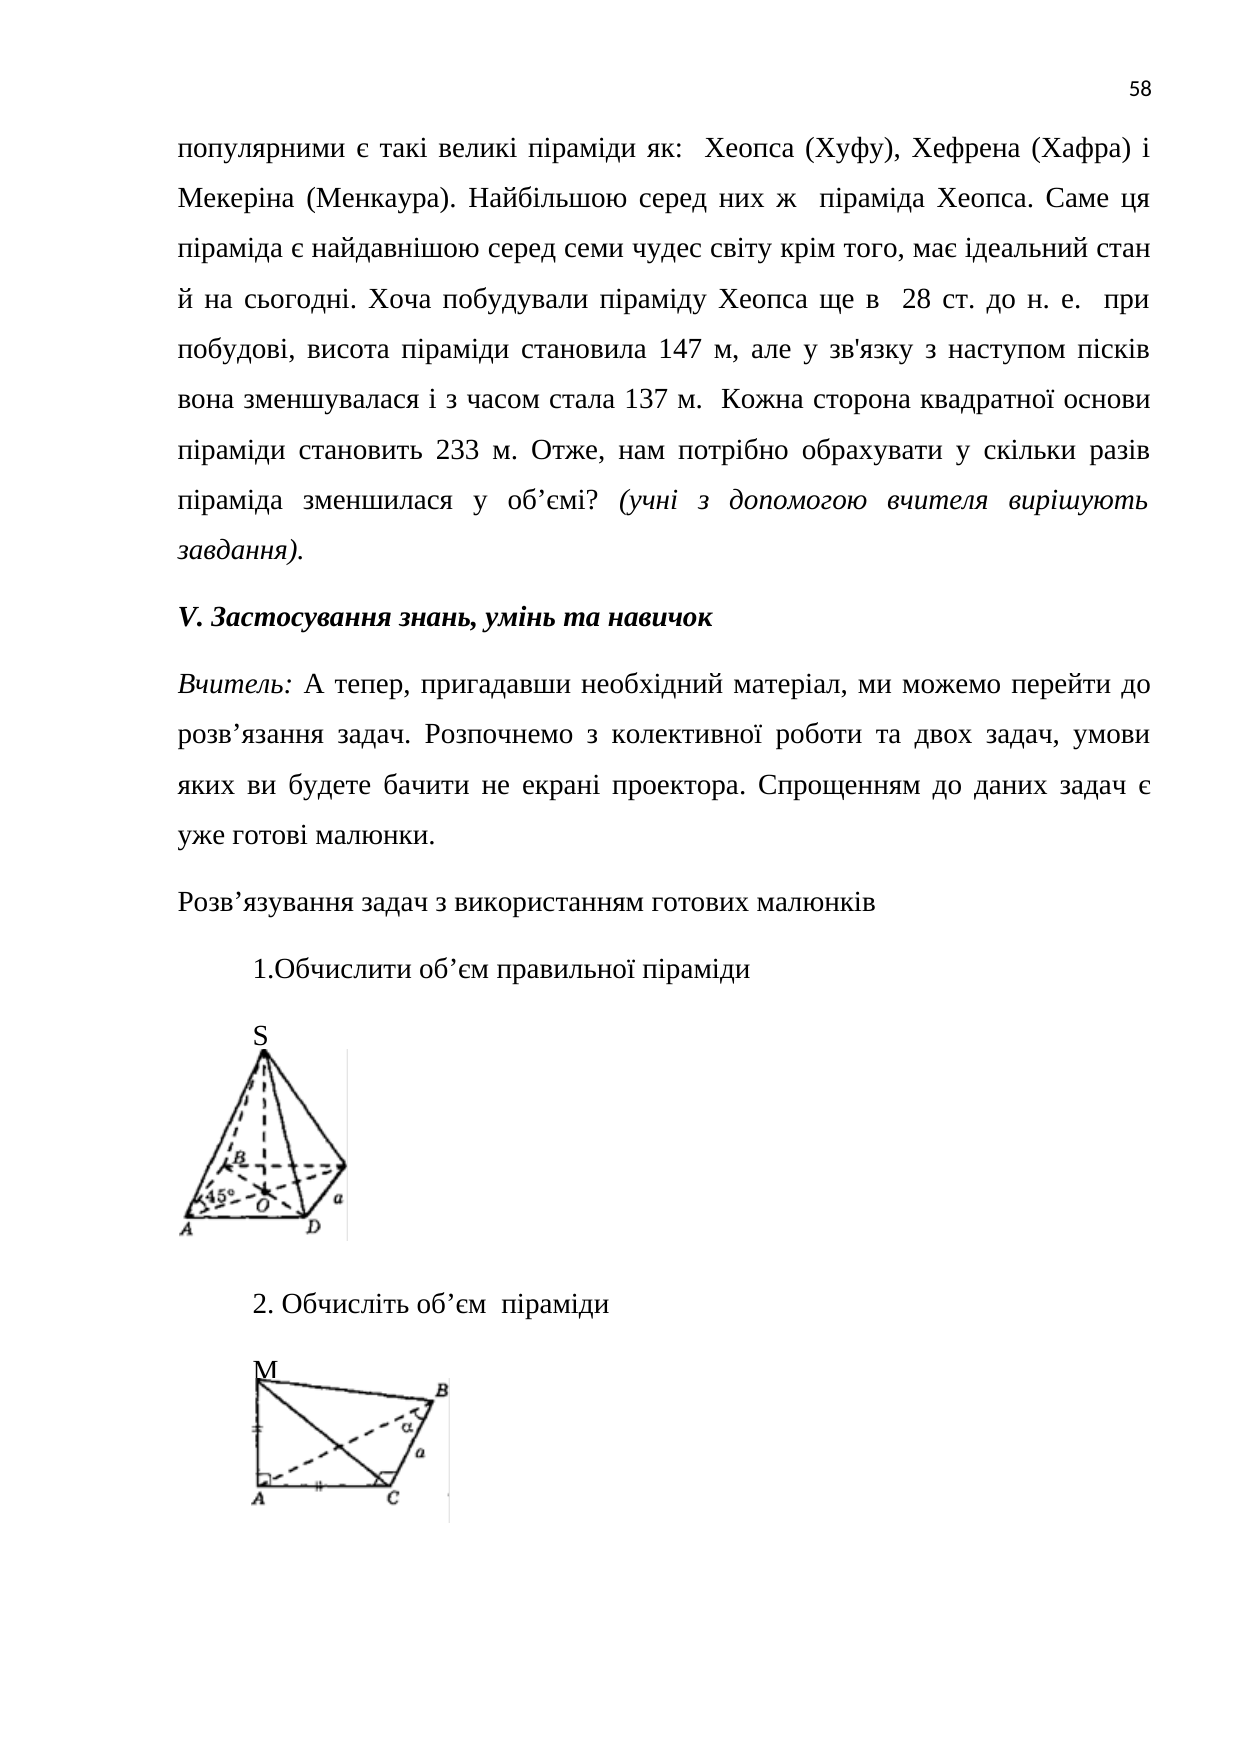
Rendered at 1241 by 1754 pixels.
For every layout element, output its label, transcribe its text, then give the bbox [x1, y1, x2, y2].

text M [252, 1353, 1152, 1387]
text Розв’язування задач з використанням готових малюнків [177, 884, 1152, 918]
text V. Застосування знань, умінь та навичок [177, 599, 1152, 633]
text 2. Обчисліть об’єм піраміди [252, 1286, 1152, 1320]
picture [179, 1049, 349, 1241]
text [177, 130, 1152, 566]
text 1.Обчислити об’єм правильної піраміди [252, 951, 1152, 985]
text Вчитель: А тепер, пригадавши необхідний матеріал, ми можемо перейти до розв’язання задач. Розпочнемо з колективної роботи та двох задач, умови яких ви будете бачити не екрані проектора. Спрощенням до даних задач є уже готові малюнки. [177, 666, 1152, 851]
picture [251, 1378, 451, 1523]
text S [252, 1018, 1152, 1052]
